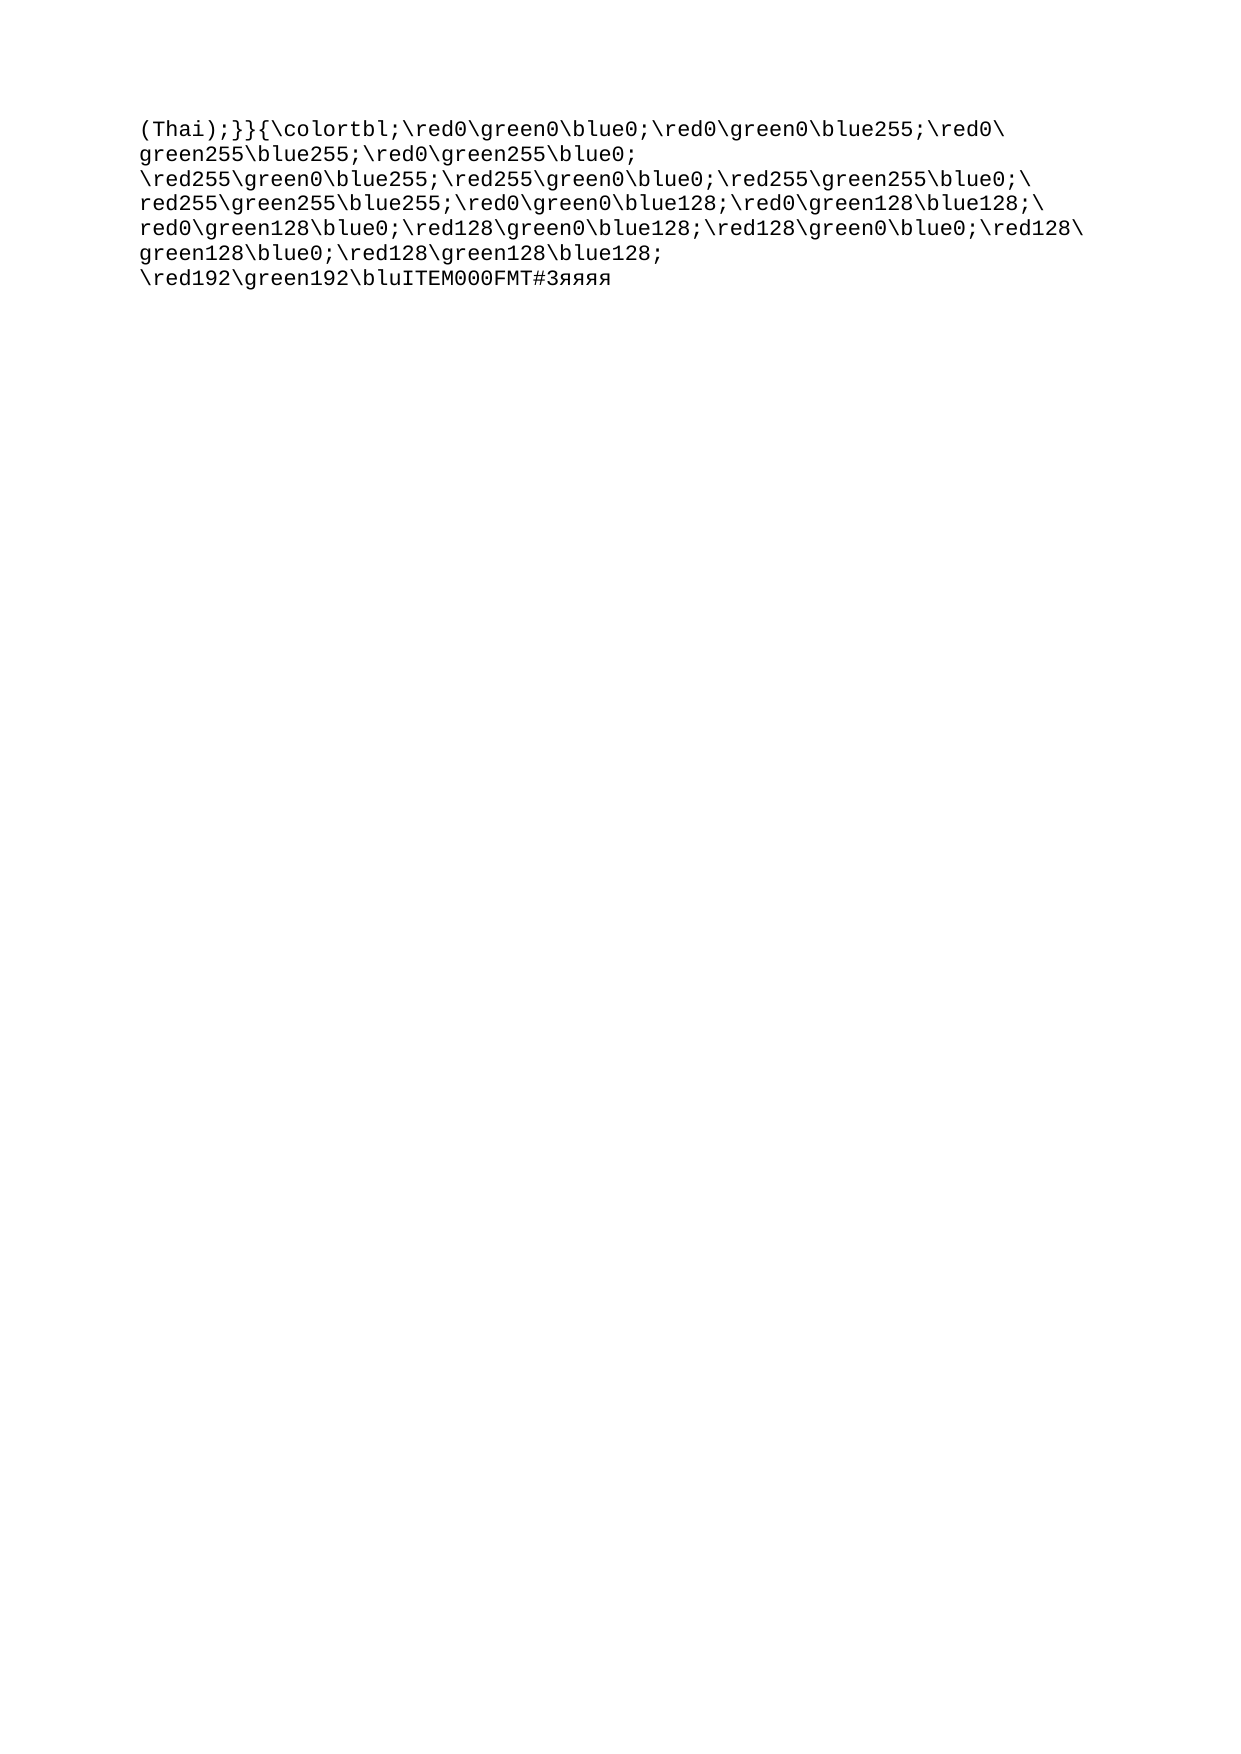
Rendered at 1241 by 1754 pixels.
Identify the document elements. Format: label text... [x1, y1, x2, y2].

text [139, 118, 1101, 168]
text \red255\green0\blue255;\red255\green0\blue0;\red255\green255\blue0;\red255\green255\blue255;\red0\green0\blue128;\red0\green128\blue128;\red0\green128\blue0;\red128\green0\blue128;\red128\green0\blue0;\red128\green128\blue0;\red128\green128\blue128; [139, 168, 1101, 267]
text \red192\green192\bluITEM000FMT#3яяяя АF@ ТHCЃО@ ТHCЃОITEM000FMTRich Text Format8яяяяяяяяяяяяќ¬АOle [139, 267, 1101, 321]
